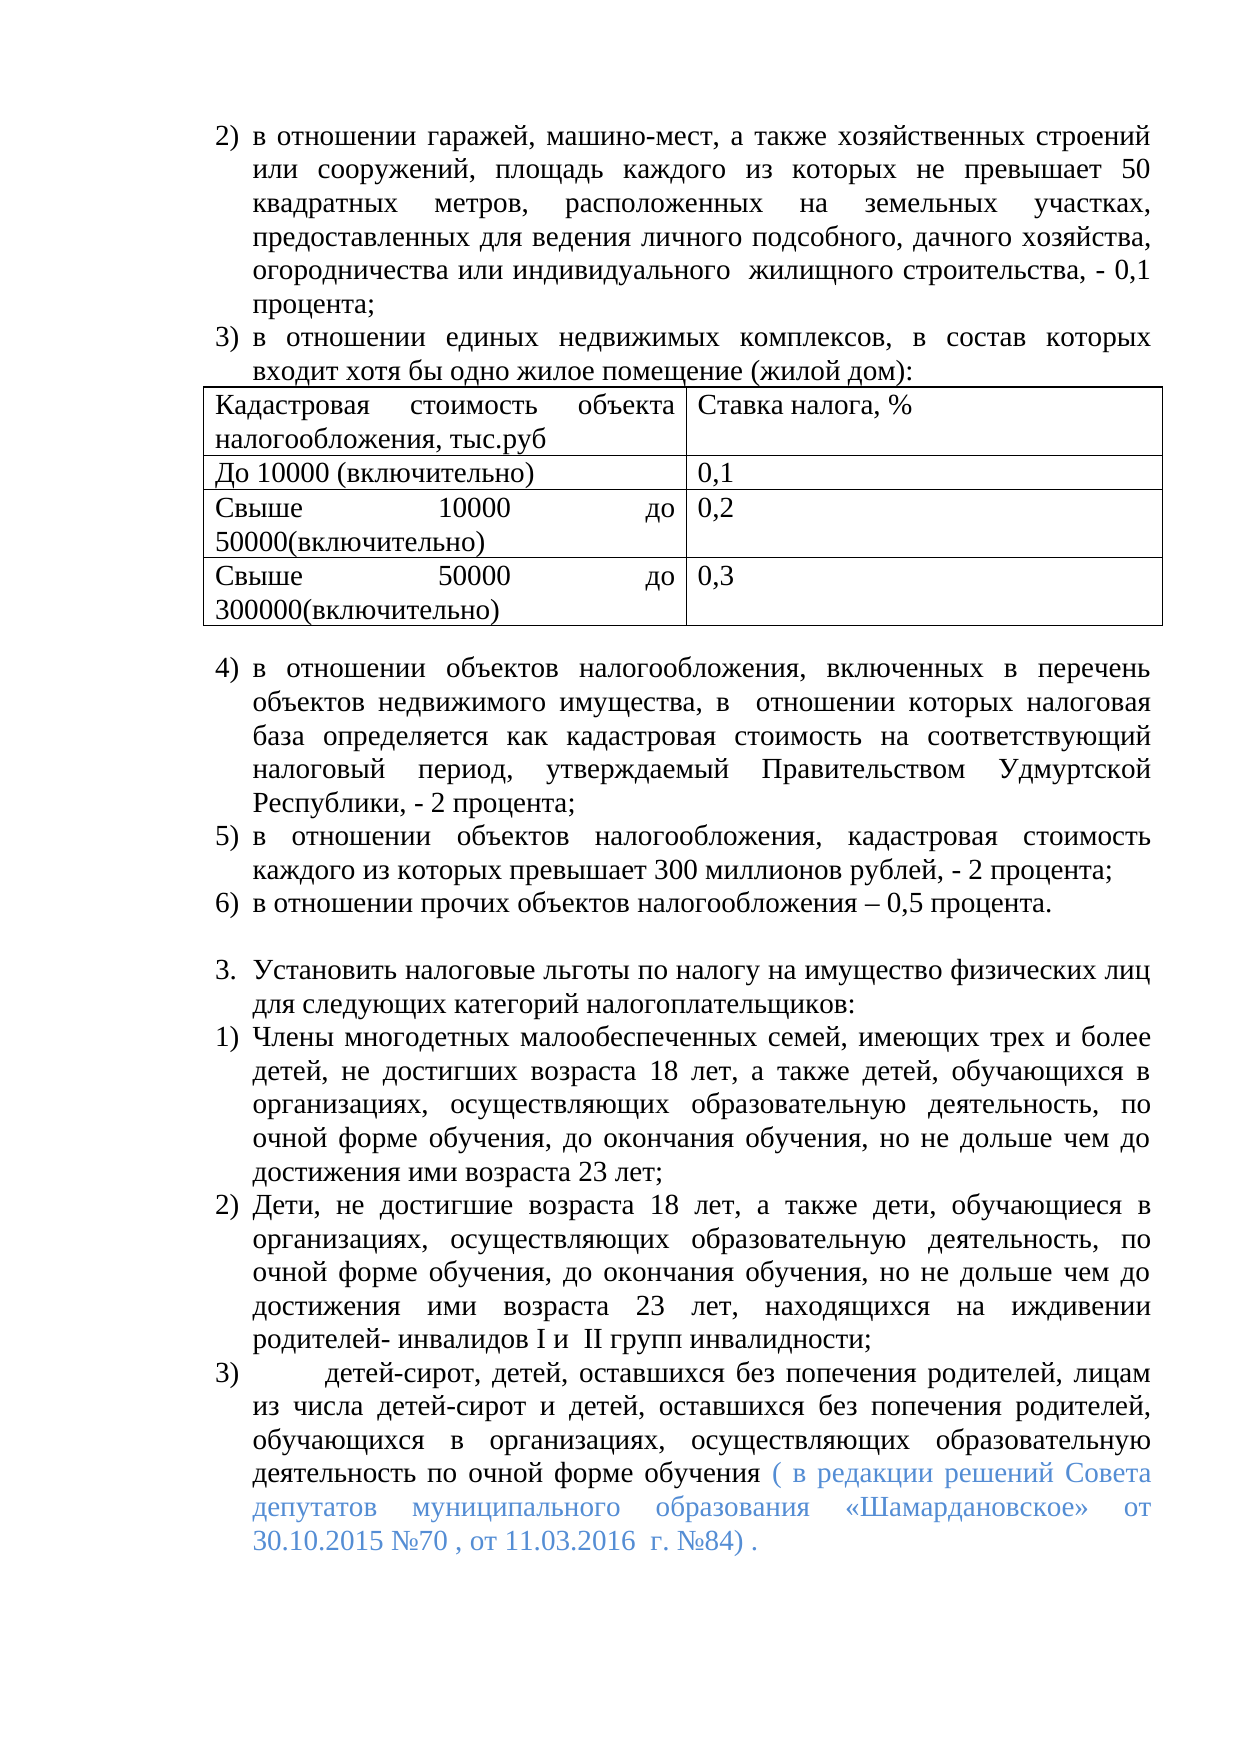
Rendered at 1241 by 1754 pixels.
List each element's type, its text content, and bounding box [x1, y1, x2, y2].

table_header Ставка налога, % [687, 388, 1162, 454]
table_cell 0,1 [687, 456, 1162, 489]
list детей-сирот, детей, оставшихся без попечения родителей, лицам из числа детей-сирот и детей, оставшихся без попечения родителей, обучающихся в организациях, осуществляющих образовательную деятельность по очной форме обучения ( в редакции решений Совета депутатов муниципального образования «Шамардановское» от 30.10.2015 №70 , от 11.03.2016 г. №84) . [215, 1355, 1152, 1556]
list Установить налоговые льготы по налогу на имущество физических лиц для следующих категорий налогоплательщиков: [215, 952, 1152, 1019]
list в отношении прочих объектов налогообложения – 0,5 процента. [215, 885, 1152, 919]
table_header Кадастровая стоимость объекта налогообложения, тыс.руб [204, 388, 686, 454]
table_cell 0,2 [687, 490, 1162, 557]
table_cell До 10000 (включительно) [204, 456, 686, 489]
table_cell 0,3 [687, 558, 1162, 625]
table_cell Свыше 50000 до 300000(включительно) [204, 558, 686, 625]
list Дети, не достигшие возраста 18 лет, а также дети, обучающиеся в организациях, осуществляющих образовательную деятельность, по очной форме обучения, до окончания обучения, но не дольше чем до достижения ими возраста 23 лет, находящихся на иждивении родителей- инвалидов I и II групп инвалидности; [215, 1187, 1152, 1355]
list в отношении объектов налогообложения, кадастровая стоимость каждого из которых превышает 300 миллионов рублей, - 2 процента; [215, 818, 1152, 885]
list в отношении единых недвижимых комплексов, в состав которых входит хотя бы одно жилое помещение (жилой дом): [215, 319, 1152, 386]
list Члены многодетных малообеспеченных семей, имеющих трех и более детей, не достигших возраста 18 лет, а также детей, обучающихся в организациях, осуществляющих образовательную деятельность, по очной форме обучения, до окончания обучения, но не дольше чем до достижения ими возраста 23 лет; [215, 1019, 1152, 1187]
table_cell Свыше 10000 до 50000(включительно) [204, 490, 686, 557]
list в отношении объектов налогообложения, включенных в перечень объектов недвижимого имущества, в отношении которых налоговая база определяется как кадастровая стоимость на соответствующий налоговый период, утверждаемый Правительством Удмуртской Республики, - 2 процента; [215, 651, 1152, 818]
list в отношении гаражей, машино-мест, а также хозяйственных строений или сооружений, площадь каждого из которых не превышает 50 квадратных метров, расположенных на земельных участках, предоставленных для ведения личного подсобного, дачного хозяйства, огородничества или индивидуального жилищного строительства, - 0,1 процента; [215, 118, 1152, 319]
